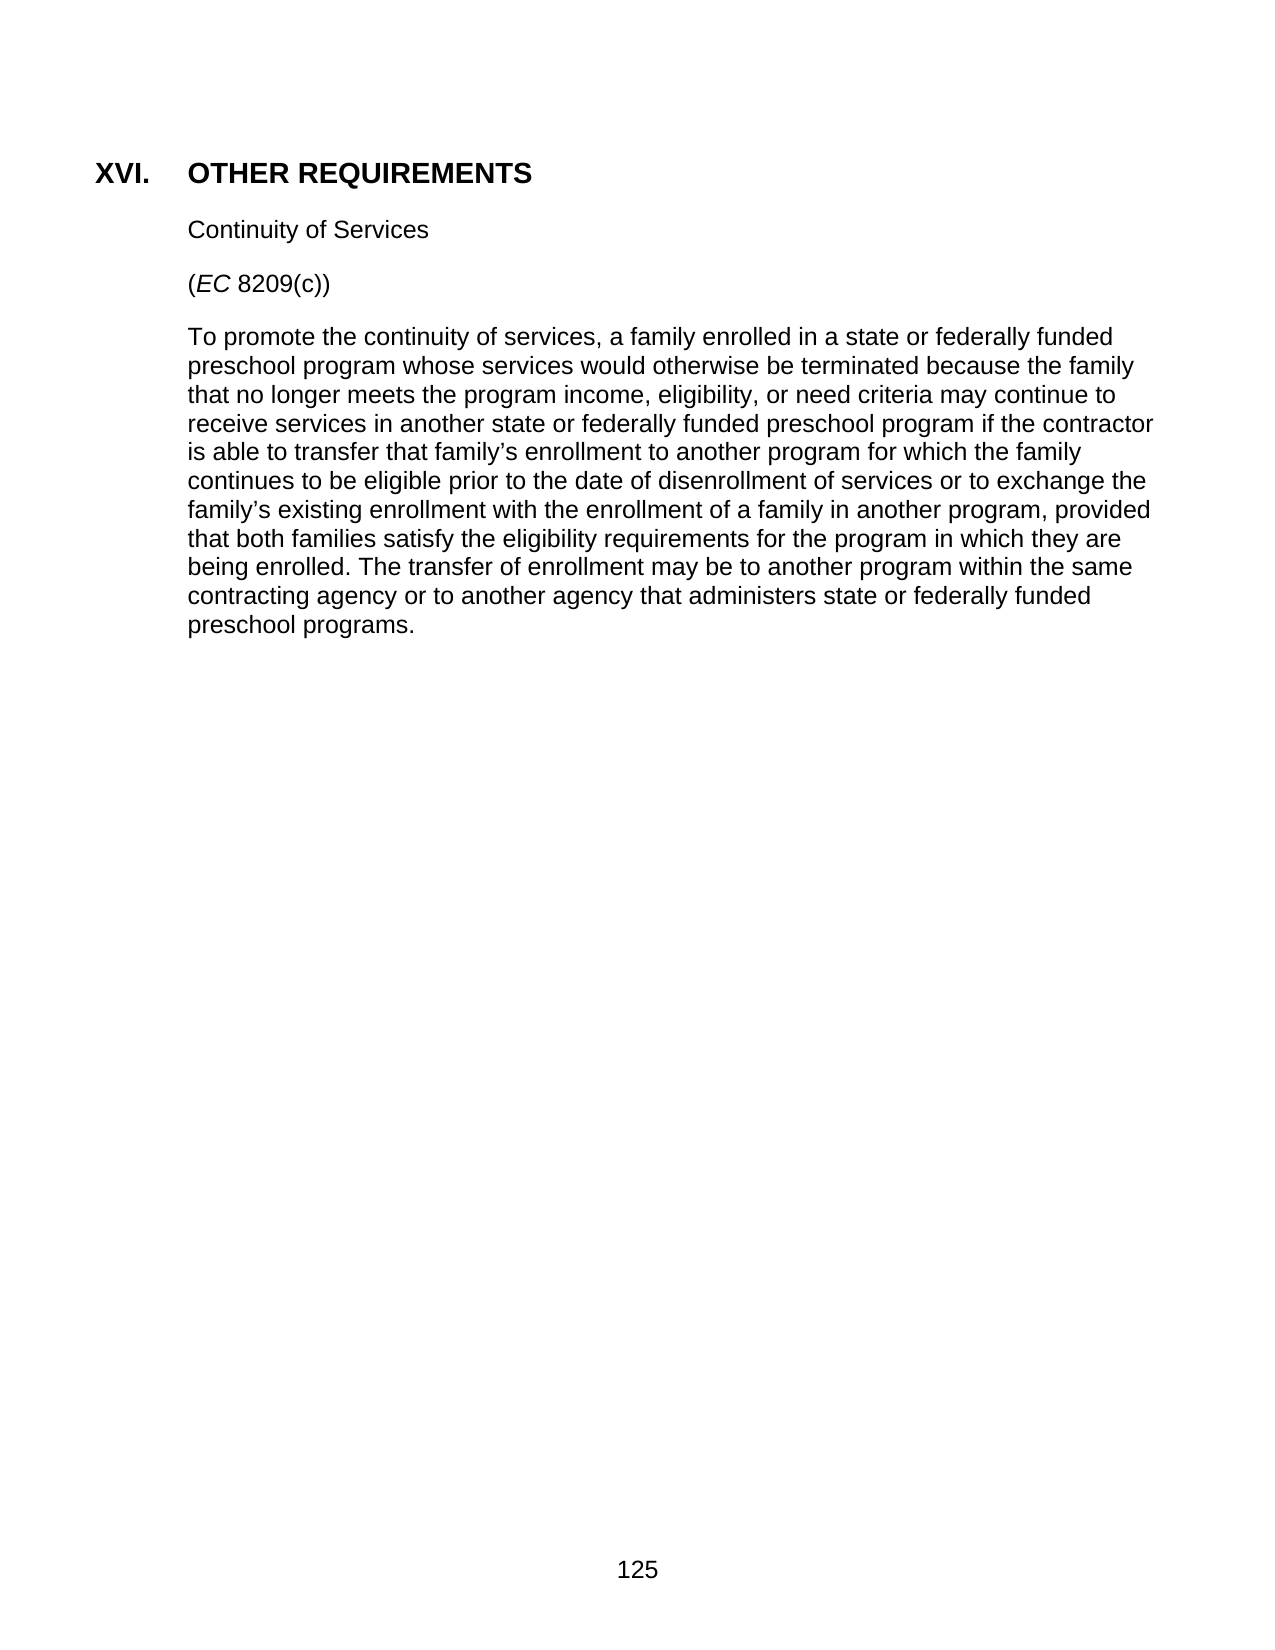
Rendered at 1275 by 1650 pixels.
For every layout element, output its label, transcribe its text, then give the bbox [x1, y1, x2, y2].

subtitle OTHER REQUIREMENTS [150, 156, 1162, 190]
text Continuity of Services [112, 215, 1162, 243]
text To promote the continuity of services, a family enrolled in a state or federally funded preschool program whose services would otherwise be terminated because the family that no longer meets the program income, eligibility, or need criteria may continue to receive services in another state or federally funded preschool program if the contractor is able to transfer that family’s enrollment to another program for which the family continues to be eligible prior to the date of disenrollment of services or to exchange the family’s existing enrollment with the enrollment of a family in another program, provided that both families satisfy the eligibility requirements for the program in which they are being enrolled. The transfer of enrollment may be to another program within the same contracting agency or to another agency that administers state or federally funded preschool programs. [187, 322, 1162, 638]
text (EC 8209(c)) [112, 268, 1162, 297]
